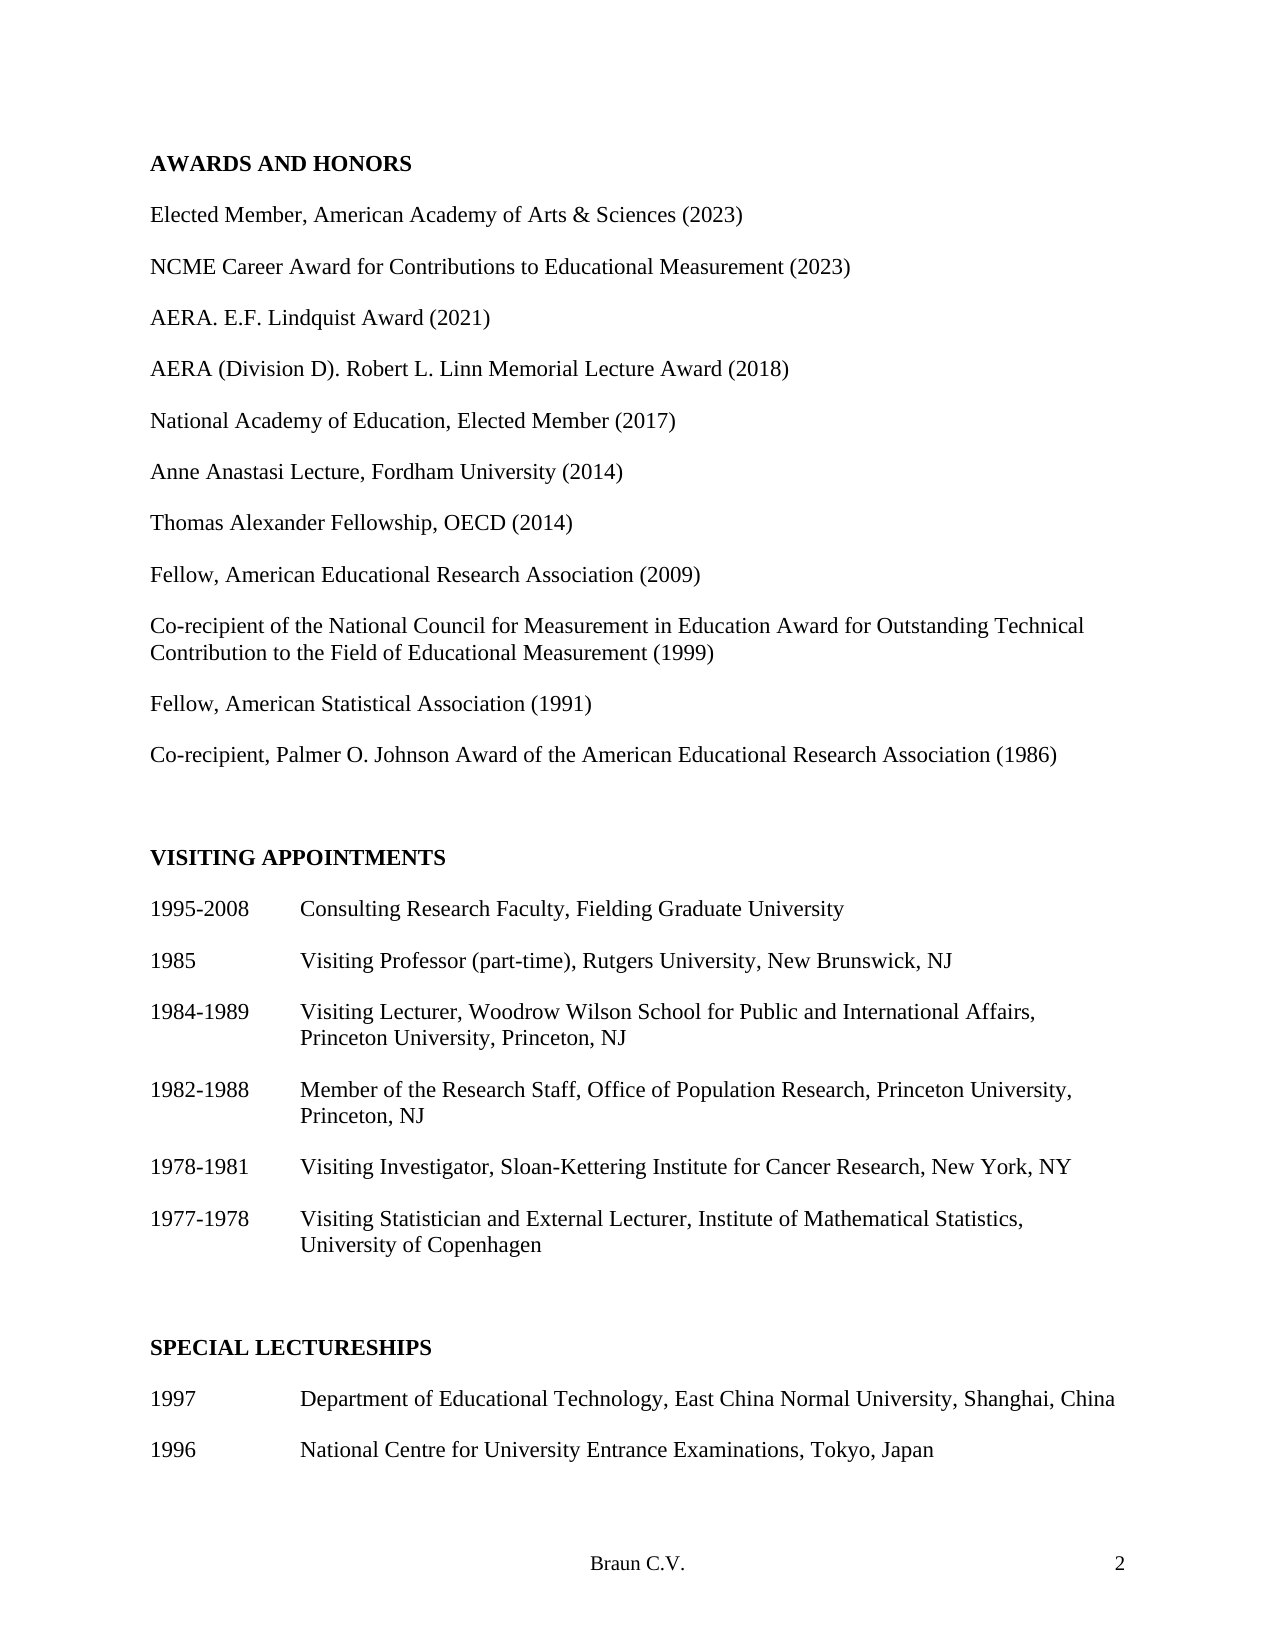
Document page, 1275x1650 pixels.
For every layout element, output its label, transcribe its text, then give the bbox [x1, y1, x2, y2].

text Fellow, American Statistical Association (1991) [150, 690, 1125, 716]
text 1997 Department of Educational Technology, East China Normal University, Shanghai, China [150, 1385, 1125, 1412]
text 1995-2008 Consulting Research Faculty, Fielding Graduate University [150, 895, 1125, 922]
text Elected Member, American Academy of Arts & Sciences (2023) [150, 201, 1125, 228]
text Fellow, American Educational Research Association (2009) [150, 561, 1125, 587]
text AERA. E.F. Lindquist Award (2021) [150, 304, 1125, 330]
text 1985 Visiting Professor (part-time), Rutgers University, New Brunswick, NJ [150, 947, 1125, 973]
text National Academy of Education, Elected Member (2017) [150, 407, 1125, 433]
text SPECIAL LECTURESHIPS [150, 1334, 1125, 1360]
text AERA (Division D). Robert L. Linn Memorial Lecture Award (2018) [150, 355, 1125, 382]
text Thomas Alexander Fellowship, OECD (2014) [150, 509, 1125, 536]
text NCME Career Award for Contributions to Educational Measurement (2023) [150, 253, 1125, 279]
text 1978-1981 Visiting Investigator, Sloan-Kettering Institute for Cancer Research, New York, NY [150, 1153, 1125, 1180]
text 1984-1989 Visiting Lecturer, Woodrow Wilson School for Public and International Affairs, Princeton University, Princeton, NJ [150, 998, 1125, 1051]
text 1996 National Centre for University Entrance Examinations, Tokyo, Japan [150, 1437, 1125, 1463]
text Co-recipient of the National Council for Measurement in Education Award for Outstanding Technical Contribution to the Field of Educational Measurement (1999) [150, 612, 1125, 665]
text Co-recipient, Palmer O. Johnson Award of the American Educational Research Association (1986) [150, 741, 1125, 768]
text Anne Anastasi Lecture, Fordham University (2014) [150, 458, 1125, 484]
text 1982-1988 Member of the Research Staff, Office of Population Research, Princeton University, Princeton, NJ [150, 1076, 1125, 1128]
text AWARDS AND HONORS [150, 150, 1125, 176]
text VISITING APPOINTMENTS [150, 844, 1125, 870]
text 1977-1978 Visiting Statistician and External Lecturer, Institute of Mathematical Statistics, University of Copenhagen [150, 1205, 1125, 1257]
